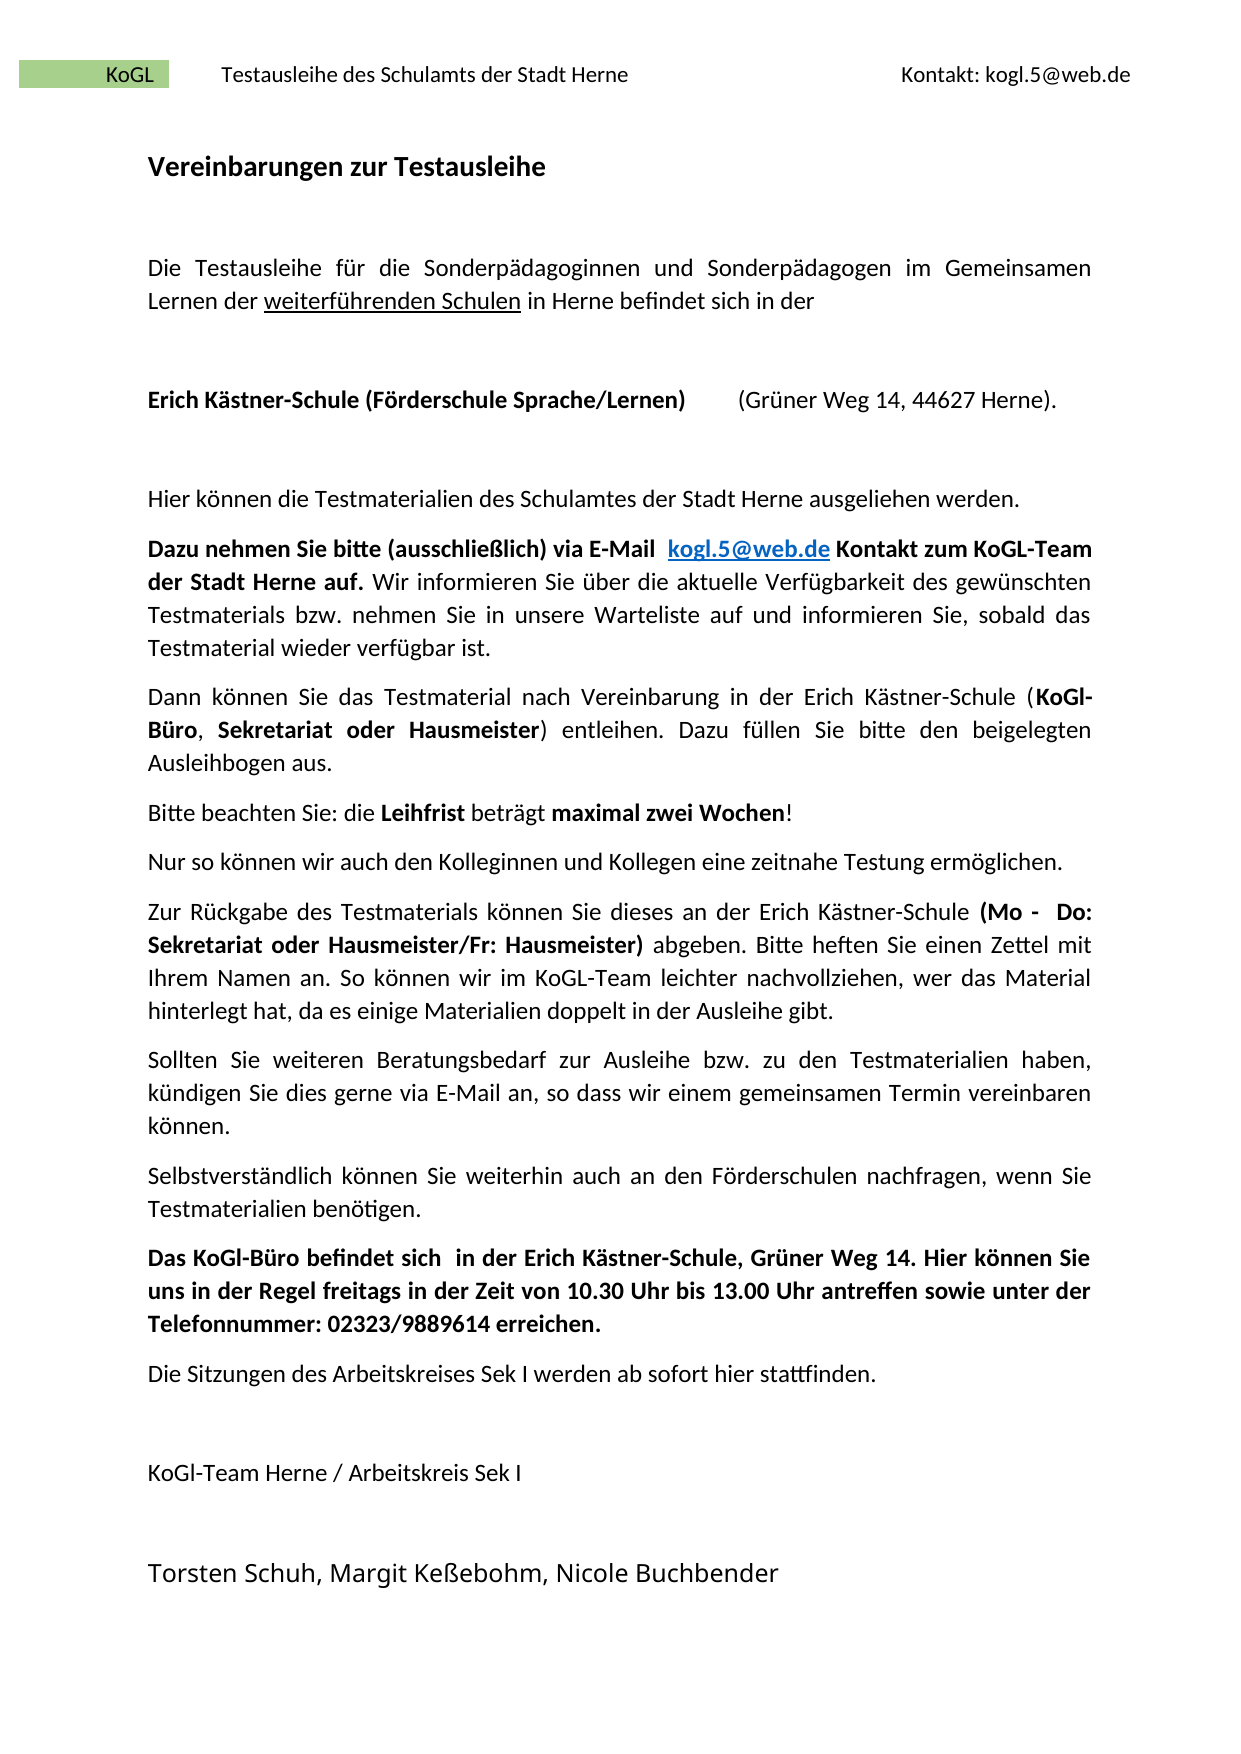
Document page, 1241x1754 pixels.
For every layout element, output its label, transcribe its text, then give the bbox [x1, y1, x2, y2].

text Selbstverständlich können Sie weiterhin auch an den Förderschulen nachfragen, wenn Sie Testmaterialien benötigen. [148, 1160, 1093, 1223]
text Das KoGl-Büro befindet sich in der Erich Kästner-Schule, Grüner Weg 14. Hier können Sie uns in der Regel freitags in der Zeit von 10.30 Uhr bis 13.00 Uhr antreffen sowie unter der Telefonnummer: 02323/9889614 erreichen. [148, 1242, 1093, 1339]
text Dazu nehmen Sie bitte (ausschließlich) via E-Mail kogl.5@web.de Kontakt zum KoGL-Team der Stadt Herne auf. Wir informieren Sie über die aktuelle Verfügbarkeit des gewünschten Testmaterials bzw. nehmen Sie in unsere Warteliste auf und informieren Sie, sobald das Testmaterial wieder verfügbar ist. [148, 533, 1093, 662]
text Zur Rückgabe des Testmaterials können Sie dieses an der Erich Kästner-Schule (Mo - Do: Sekretariat oder Hausmeister/Fr: Hausmeister) abgeben. Bitte heften Sie einen Zettel mit Ihrem Namen an. So können wir im KoGL-Team leichter nachvollziehen, wer das Material hinterlegt hat, da es einige Materialien doppelt in der Ausleihe gibt. [148, 896, 1093, 1025]
text Bitte beachten Sie: die Leihfrist beträgt maximal zwei Wochen! [148, 797, 1093, 827]
text KoGl-Team Herne / Arbeitskreis Sek I [148, 1457, 1093, 1487]
text Dann können Sie das Testmaterial nach Vereinbarung in der Erich Kästner-Schule (KoGl-Büro, Sekretariat oder Hausmeister) entleihen. Dazu füllen Sie bitte den beigelegten Ausleihbogen aus. [148, 681, 1093, 778]
text Die Sitzungen des Arbeitskreises Sek I werden ab sofort hier stattfinden. [148, 1358, 1093, 1388]
text Vereinbarungen zur Testausleihe [148, 148, 1093, 183]
text Nur so können wir auch den Kolleginnen und Kollegen eine zeitnahe Testung ermöglichen. [148, 846, 1093, 877]
text Die Testausleihe für die Sonderpädagoginnen und Sonderpädagogen im Gemeinsamen Lernen der weiterführenden Schulen in Herne befindet sich in der [148, 252, 1093, 316]
text Sollten Sie weiteren Beratungsbedarf zur Ausleihe bzw. zu den Testmaterialien haben, kündigen Sie dies gerne via E-Mail an, so dass wir einem gemeinsamen Termin vereinbaren können. [148, 1044, 1093, 1141]
text Erich Kästner-Schule (Förderschule Sprache/Lernen) (Grüner Weg 14, 44627 Herne). [148, 384, 1093, 415]
text Hier können die Testmaterialien des Schulamtes der Stadt Herne ausgeliehen werden. [148, 483, 1093, 514]
text Torsten Schuh, Margit Keßebohm, Nicole Buchbender [148, 1556, 1093, 1590]
